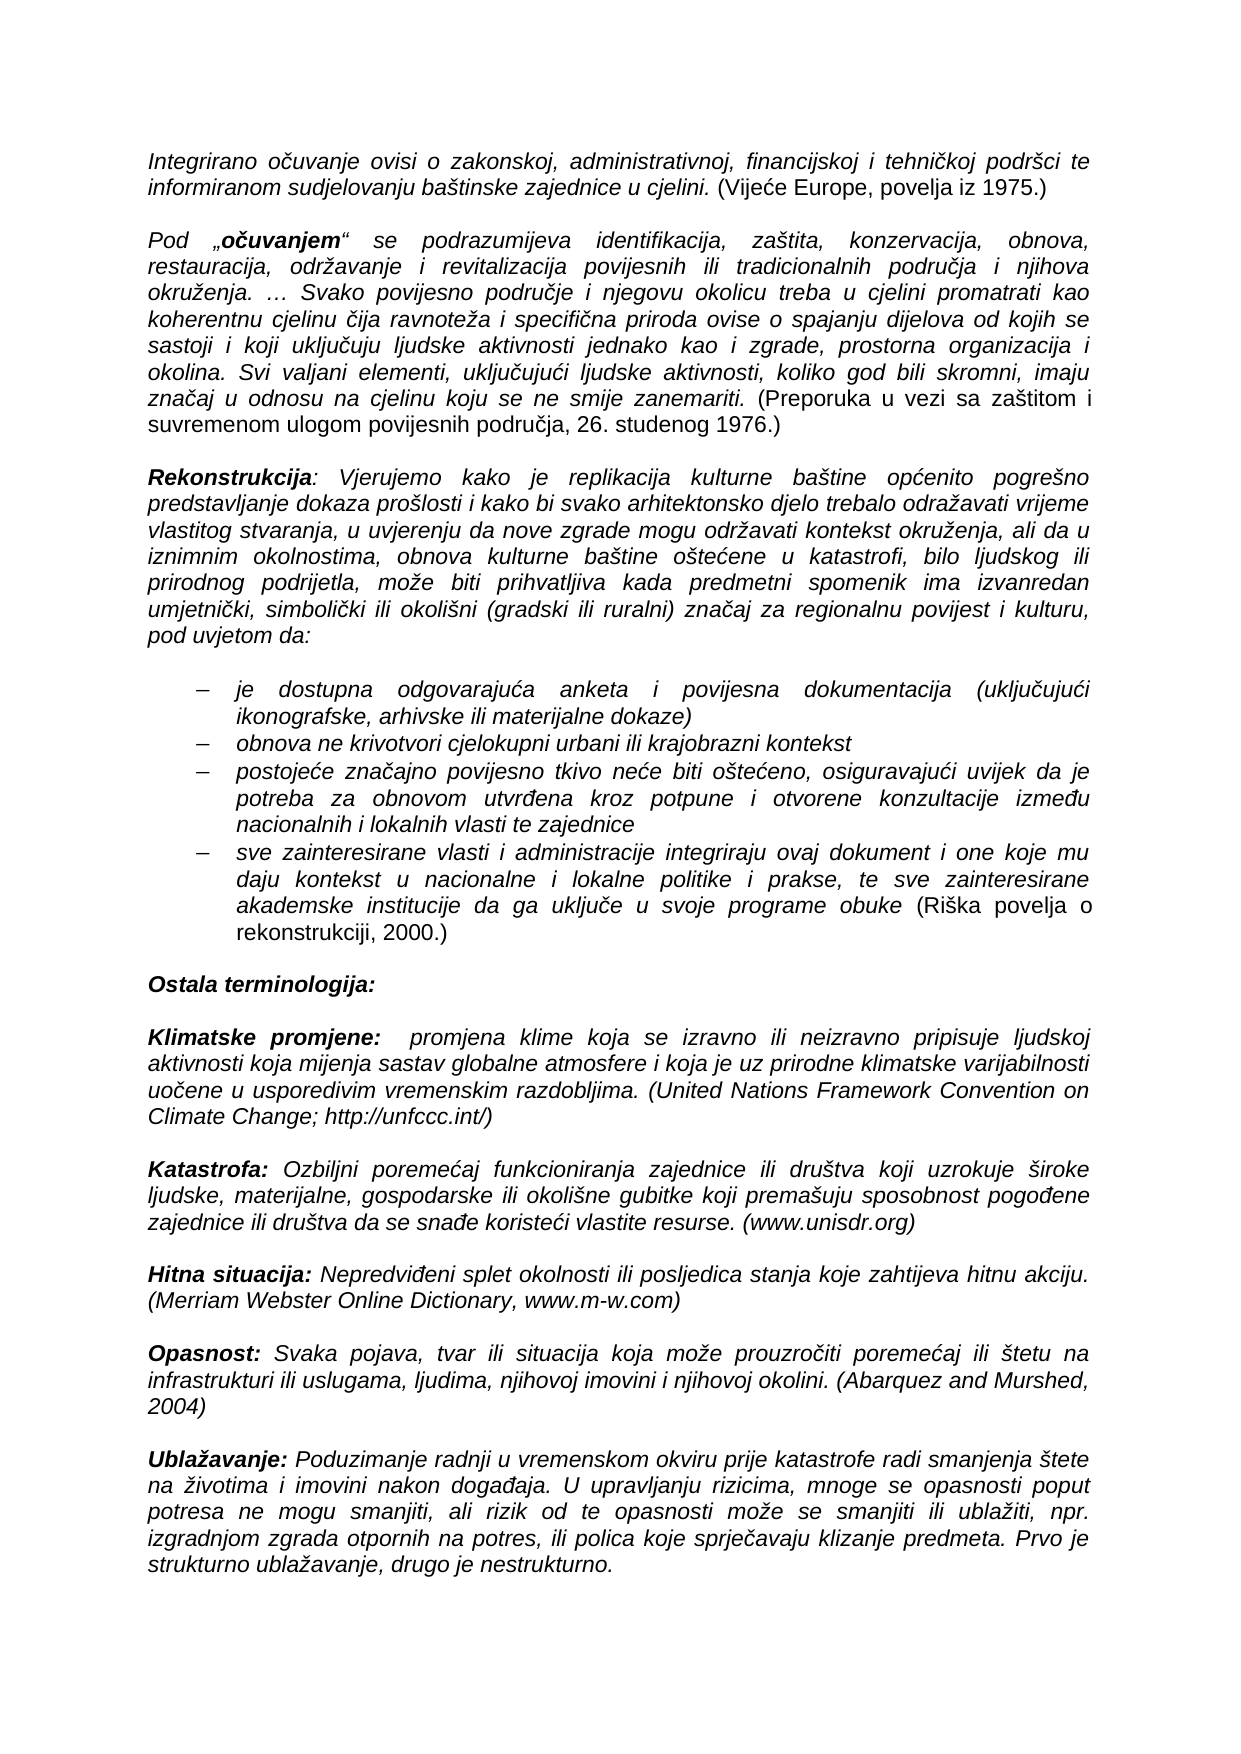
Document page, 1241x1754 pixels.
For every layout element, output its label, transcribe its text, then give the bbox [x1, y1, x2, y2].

list postojeće značajno povijesno tkivo neće biti oštećeno, osiguravajući uvijek da je potreba za obnovom utvrđena kroz potpune i otvorene konzultacije između nacionalnih i lokalnih vlasti te zajednice [192, 757, 1093, 838]
list je dostupna odgovarajuća anketa i povijesna dokumentacija (uključujući ikonografske, arhivske ili materijalne dokaze) [192, 675, 1093, 729]
list obnova ne krivotvori cjelokupni urbani ili krajobrazni kontekst [192, 729, 1093, 757]
text Pod „očuvanjem“ se podrazumijeva identifikacija, zaštita, konzervacija, obnova, restauracija, održavanje i revitalizacija povijesnih ili tradicionalnih područja i njihova okruženja. … Svako povijesno područje i njegovu okolicu treba u cjelini promatrati kao koherentnu cjelinu čija ravnoteža i specifična priroda ovise o spajanju dijelova od kojih se sastoji i koji uključuju ljudske aktivnosti jednako kao i zgrade, prostorna organizacija i okolina. Svi valjani elementi, uključujući ljudske aktivnosti, koliko god bili skromni, imaju značaj u odnosu na cjelinu koju se ne smije zanemariti. (Preporuka u vezi sa zaštitom i suvremenom ulogom povijesnih područja, 26. studenog 1976.) [148, 227, 1093, 437]
text Hitna situacija: Nepredviđeni splet okolnosti ili posljedica stanja koje zahtijeva hitnu akciju. (Merriam Webster Online Dictionary, www.m-w.com) [148, 1261, 1093, 1314]
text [148, 148, 1093, 200]
text Katastrofa: Ozbiljni poremećaj funkcioniranja zajednice ili društva koji uzrokuje široke ljudske, materijalne, gospodarske ili okolišne gubitke koji premašuju sposobnost pogođene zajednice ili društva da se snađe koristeći vlastite resurse. (www.unisdr.org) [148, 1156, 1093, 1235]
text Klimatske promjene: promjena klime koja se izravno ili neizravno pripisuje ljudskoj aktivnosti koja mijenja sastav globalne atmosfere i koja je uz prirodne klimatske varijabilnosti uočene u usporedivim vremenskim razdobljima. (United Nations Framework Convention on Climate Change; http://unfccc.int/) [148, 1024, 1093, 1129]
text Rekonstrukcija: Vjerujemo kako je replikacija kulturne baštine općenito pogrešno predstavljanje dokaza prošlosti i kako bi svako arhitektonsko djelo trebalo odražavati vrijeme vlastitog stvaranja, u uvjerenju da nove zgrade mogu održavati kontekst okruženja, ali da u iznimnim okolnostima, obnova kulturne baštine oštećene u katastrofi, bilo ljudskog ili prirodnog podrijetla, može biti prihvatljiva kada predmetni spomenik ima izvanredan umjetnički, simbolički ili okolišni (gradski ili ruralni) značaj za regionalnu povijest i kulturu, pod uvjetom da: [148, 464, 1093, 648]
text Ublažavanje: Poduzimanje radnji u vremenskom okviru prije katastrofe radi smanjenja štete na životima i imovini nakon događaja. U upravljanju rizicima, mnoge se opasnosti poput potresa ne mogu smanjiti, ali rizik od te opasnosti može se smanjiti ili ublažiti, npr. izgradnjom zgrada otpornih na potres, ili polica koje sprječavaju klizanje predmeta. Prvo je strukturno ublažavanje, drugo je nestrukturno. [148, 1446, 1093, 1577]
text Ostala terminologija: [148, 971, 1093, 998]
list sve zainteresirane vlasti i administracije integriraju ovaj dokument i one koje mu daju kontekst u nacionalne i lokalne politike i prakse, te sve zainteresirane akademske institucije da ga uključe u svoje programe obuke (Riška povelja o rekonstrukciji, 2000.) [192, 838, 1093, 945]
text Opasnost: Svaka pojava, tvar ili situacija koja može prouzročiti poremećaj ili štetu na infrastrukturi ili uslugama, ljudima, njihovoj imovini i njihovoj okolini. (Abarquez and Murshed, 2004) [148, 1340, 1093, 1419]
